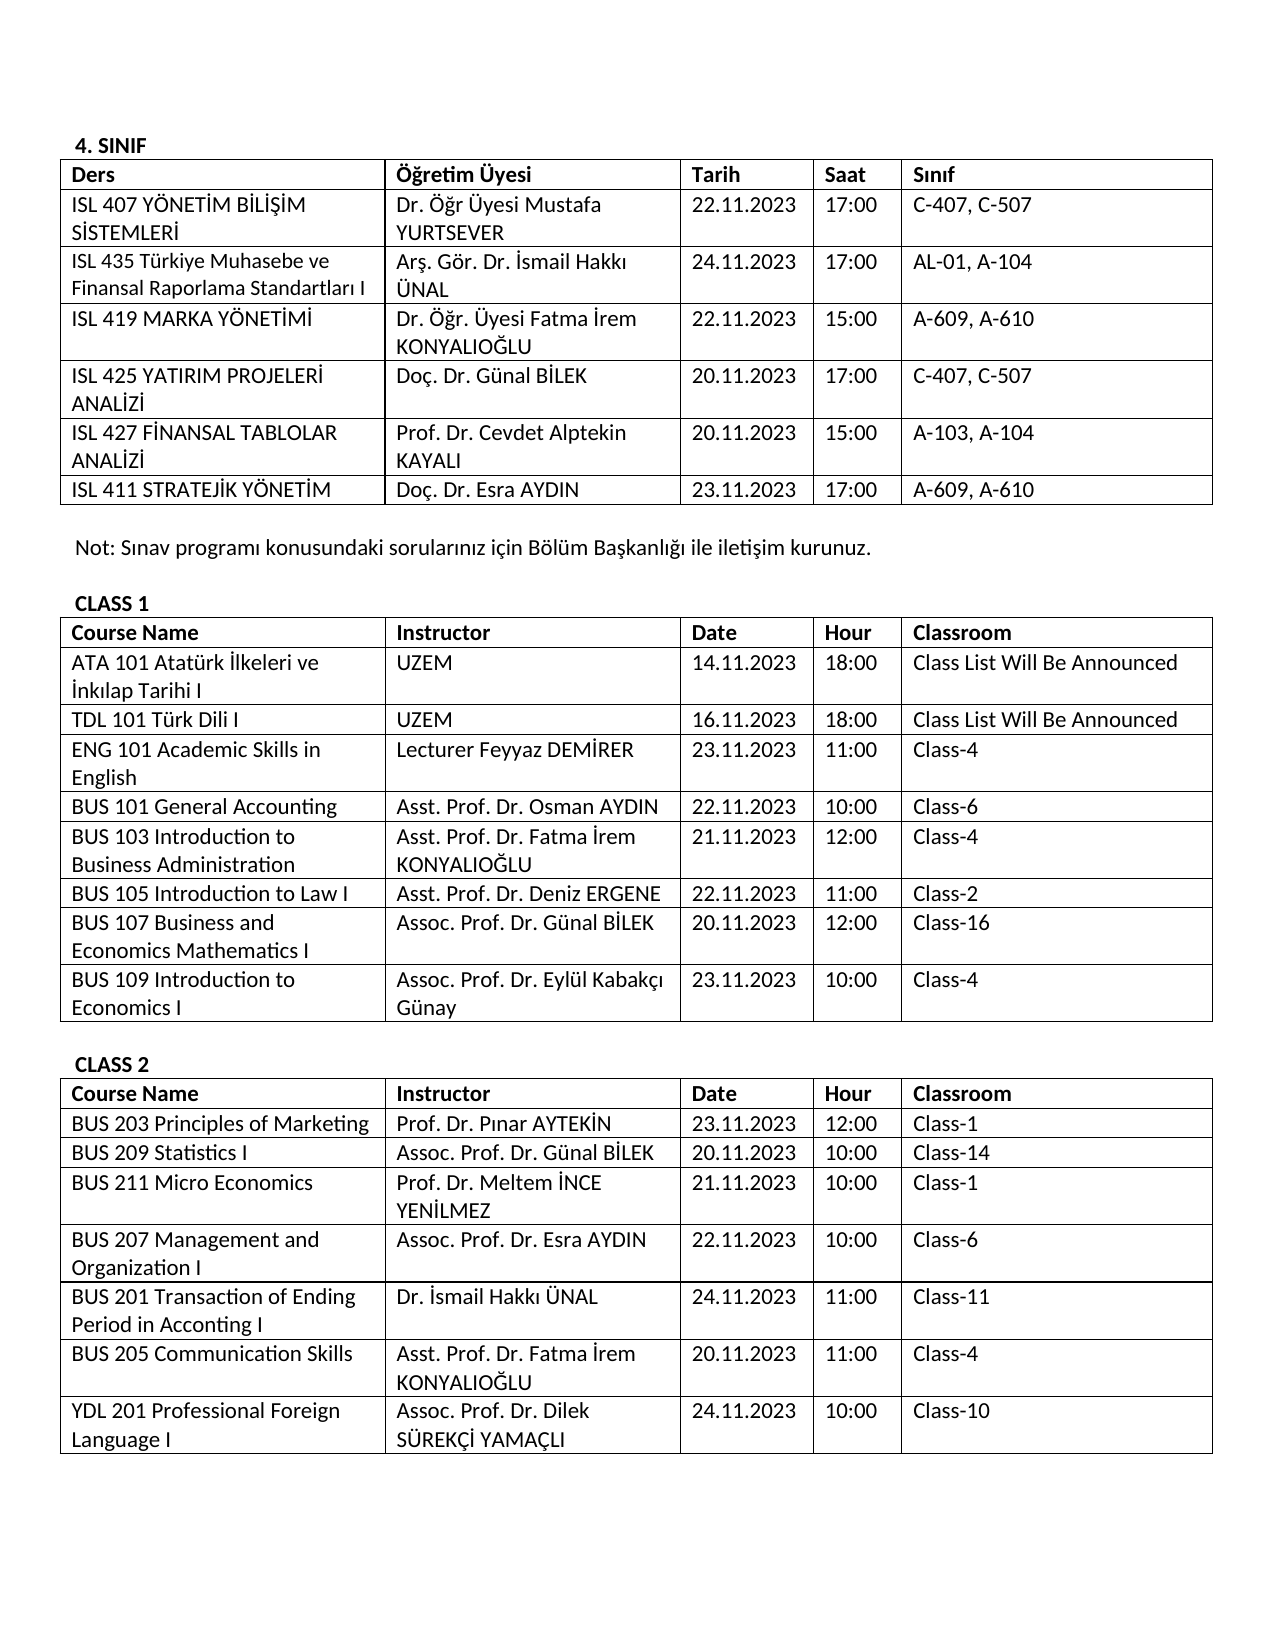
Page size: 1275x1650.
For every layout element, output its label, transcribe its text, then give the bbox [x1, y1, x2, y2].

table_cell Class-4 [902, 965, 1212, 1021]
table_cell Class List Will Be Announced [902, 648, 1212, 704]
table_cell 10:00 [814, 965, 901, 1021]
table_cell 23.11.2023 [681, 735, 813, 791]
table_cell BUS 205 Communication Skills [61, 1340, 385, 1396]
text Not: Sınav programı konusundaki sorularınız için Bölüm Başkanlığı ile iletişim kurunuz. [75, 533, 1200, 561]
table_cell 12:00 [814, 822, 901, 878]
table_cell 24.11.2023 [681, 1397, 813, 1453]
table_header Saat [814, 160, 901, 189]
table_cell 11:00 [814, 735, 901, 791]
table_cell 10:00 [814, 1397, 901, 1453]
table_cell 24.11.2023 [681, 247, 813, 303]
table_cell Class List Will Be Announced [902, 705, 1212, 734]
table_cell Asst. Prof. Dr. Fatma İrem KONYALIOĞLU [386, 1340, 680, 1396]
table_header Sınıf [902, 160, 1212, 189]
table_cell ISL 435 Türkiye Muhasebe ve Finansal Raporlama Standartları I [61, 247, 384, 303]
table_cell BUS 103 Introduction to Business Administration [61, 822, 385, 878]
table_cell BUS 101 General Accounting [61, 792, 385, 821]
table_cell 15:00 [814, 419, 901, 474]
table_cell 14.11.2023 [681, 648, 813, 704]
table_cell 23.11.2023 [681, 965, 813, 1021]
table_cell Class-6 [902, 792, 1212, 821]
table_cell 11:00 [814, 1283, 901, 1338]
table_cell 17:00 [814, 190, 901, 246]
table_cell Class-10 [902, 1397, 1212, 1453]
table_cell Class-16 [902, 908, 1212, 964]
table_cell 22.11.2023 [681, 304, 813, 360]
table_cell ISL 427 FİNANSAL TABLOLAR ANALİZİ [61, 419, 384, 474]
table_cell 10:00 [814, 1138, 901, 1167]
table_cell Assoc. Prof. Dr. Günal BİLEK [386, 1138, 680, 1167]
table_cell ISL 411 STRATEJİK YÖNETİM [61, 476, 384, 503]
table_cell UZEM [386, 705, 680, 734]
text 4. SINIF [75, 131, 1200, 159]
table_cell Class-4 [902, 735, 1212, 791]
table_header Date [681, 1079, 813, 1108]
table_cell 17:00 [814, 476, 901, 503]
table_cell 23.11.2023 [681, 476, 813, 503]
table_cell BUS 105 Introduction to Law I [61, 879, 385, 907]
table_cell 12:00 [814, 908, 901, 964]
table_cell C-407, C-507 [902, 190, 1212, 246]
table_cell Assoc. Prof. Dr. Günal BİLEK [386, 908, 680, 964]
table_cell ISL 407 YÖNETİM BİLİŞİM SİSTEMLERİ [61, 190, 384, 246]
table_cell C-407, C-507 [902, 361, 1212, 417]
table_cell Class-1 [902, 1168, 1212, 1224]
table_cell 11:00 [814, 1340, 901, 1396]
table_cell Class-6 [902, 1225, 1212, 1281]
table_header Course Name [61, 618, 385, 647]
table_cell 20.11.2023 [681, 1138, 813, 1167]
table_cell Class-4 [902, 822, 1212, 878]
table_header Instructor [386, 1079, 680, 1108]
table_header Öğretim Üyesi [386, 160, 680, 189]
table_header Instructor [386, 618, 680, 647]
table_cell 10:00 [814, 1168, 901, 1224]
table_cell Prof. Dr. Cevdet Alptekin KAYALI [386, 419, 680, 474]
table_cell 20.11.2023 [681, 361, 813, 417]
table_cell 24.11.2023 [681, 1283, 813, 1338]
table_cell 15:00 [814, 304, 901, 360]
table_cell Lecturer Feyyaz DEMİRER [386, 735, 680, 791]
table_cell ISL 425 YATIRIM PROJELERİ ANALİZİ [61, 361, 384, 417]
table_cell Doç. Dr. Esra AYDIN [386, 476, 680, 503]
table_cell 20.11.2023 [681, 1340, 813, 1396]
table_cell Prof. Dr. Pınar AYTEKİN [386, 1109, 680, 1137]
table_cell 18:00 [814, 648, 901, 704]
table_cell 22.11.2023 [681, 190, 813, 246]
table_cell 10:00 [814, 1225, 901, 1281]
table_cell A-609, A-610 [902, 476, 1212, 503]
text CLASS 2 [75, 1050, 1200, 1078]
table_cell A-103, A-104 [902, 419, 1212, 474]
table_cell Assoc. Prof. Dr. Esra AYDIN [386, 1225, 680, 1281]
table_cell Asst. Prof. Dr. Deniz ERGENE [386, 879, 680, 907]
table_header Course Name [61, 1079, 385, 1108]
table_cell Class-2 [902, 879, 1212, 907]
table_cell Class-14 [902, 1138, 1212, 1167]
table_cell Class-1 [902, 1109, 1212, 1137]
table_header Classroom [902, 618, 1212, 647]
table_cell Class-11 [902, 1283, 1212, 1338]
table_cell Asst. Prof. Dr. Osman AYDIN [386, 792, 680, 821]
table_cell Asst. Prof. Dr. Fatma İrem KONYALIOĞLU [386, 822, 680, 878]
table_cell 22.11.2023 [681, 879, 813, 907]
table_header Hour [814, 1079, 901, 1108]
table_cell Dr. İsmail Hakkı ÜNAL [386, 1283, 680, 1338]
table_cell 17:00 [814, 361, 901, 417]
table_cell 21.11.2023 [681, 822, 813, 878]
table_header Classroom [902, 1079, 1212, 1108]
table_cell 16.11.2023 [681, 705, 813, 734]
table_cell Assoc. Prof. Dr. Eylül Kabakçı Günay [386, 965, 680, 1021]
table_cell Prof. Dr. Meltem İNCE YENİLMEZ [386, 1168, 680, 1224]
text CLASS 1 [75, 589, 1200, 617]
table_cell ISL 419 MARKA YÖNETİMİ [61, 304, 384, 360]
table_cell 18:00 [814, 705, 901, 734]
table_cell BUS 201 Transaction of Ending Period in Acconting I [61, 1283, 385, 1338]
table_header Hour [814, 618, 901, 647]
table_cell 20.11.2023 [681, 908, 813, 964]
table_cell 22.11.2023 [681, 792, 813, 821]
table_cell BUS 203 Principles of Marketing [61, 1109, 385, 1137]
table_cell BUS 109 Introduction to Economics I [61, 965, 385, 1021]
table_cell 21.11.2023 [681, 1168, 813, 1224]
table_cell ATA 101 Atatürk İlkeleri ve İnkılap Tarihi I [61, 648, 385, 704]
table_cell ENG 101 Academic Skills in English [61, 735, 385, 791]
table_cell BUS 211 Micro Economics [61, 1168, 385, 1224]
table_cell UZEM [386, 648, 680, 704]
table_cell 22.11.2023 [681, 1225, 813, 1281]
table_cell 11:00 [814, 879, 901, 907]
table_header Tarih [681, 160, 813, 189]
table_cell 12:00 [814, 1109, 901, 1137]
table_cell 20.11.2023 [681, 419, 813, 474]
table_cell AL-01, A-104 [902, 247, 1212, 303]
table_cell BUS 207 Management and Organization I [61, 1225, 385, 1281]
table_cell A-609, A-610 [902, 304, 1212, 360]
table_cell 17:00 [814, 247, 901, 303]
table_cell Arş. Gör. Dr. İsmail Hakkı ÜNAL [386, 247, 680, 303]
table_cell Doç. Dr. Günal BİLEK [386, 361, 680, 417]
table_header Ders [61, 160, 384, 189]
table_cell Dr. Öğr Üyesi Mustafa YURTSEVER [386, 190, 680, 246]
table_cell Dr. Öğr. Üyesi Fatma İrem KONYALIOĞLU [386, 304, 680, 360]
table_cell 10:00 [814, 792, 901, 821]
table_cell BUS 209 Statistics I [61, 1138, 385, 1167]
table_cell YDL 201 Professional Foreign Language I [61, 1397, 385, 1453]
table_cell BUS 107 Business and Economics Mathematics I [61, 908, 385, 964]
table_cell Assoc. Prof. Dr. Dilek SÜREKÇİ YAMAÇLI [386, 1397, 680, 1453]
table_cell TDL 101 Türk Dili I [61, 705, 385, 734]
table_header Date [681, 618, 813, 647]
table_cell Class-4 [902, 1340, 1212, 1396]
table_cell 23.11.2023 [681, 1109, 813, 1137]
